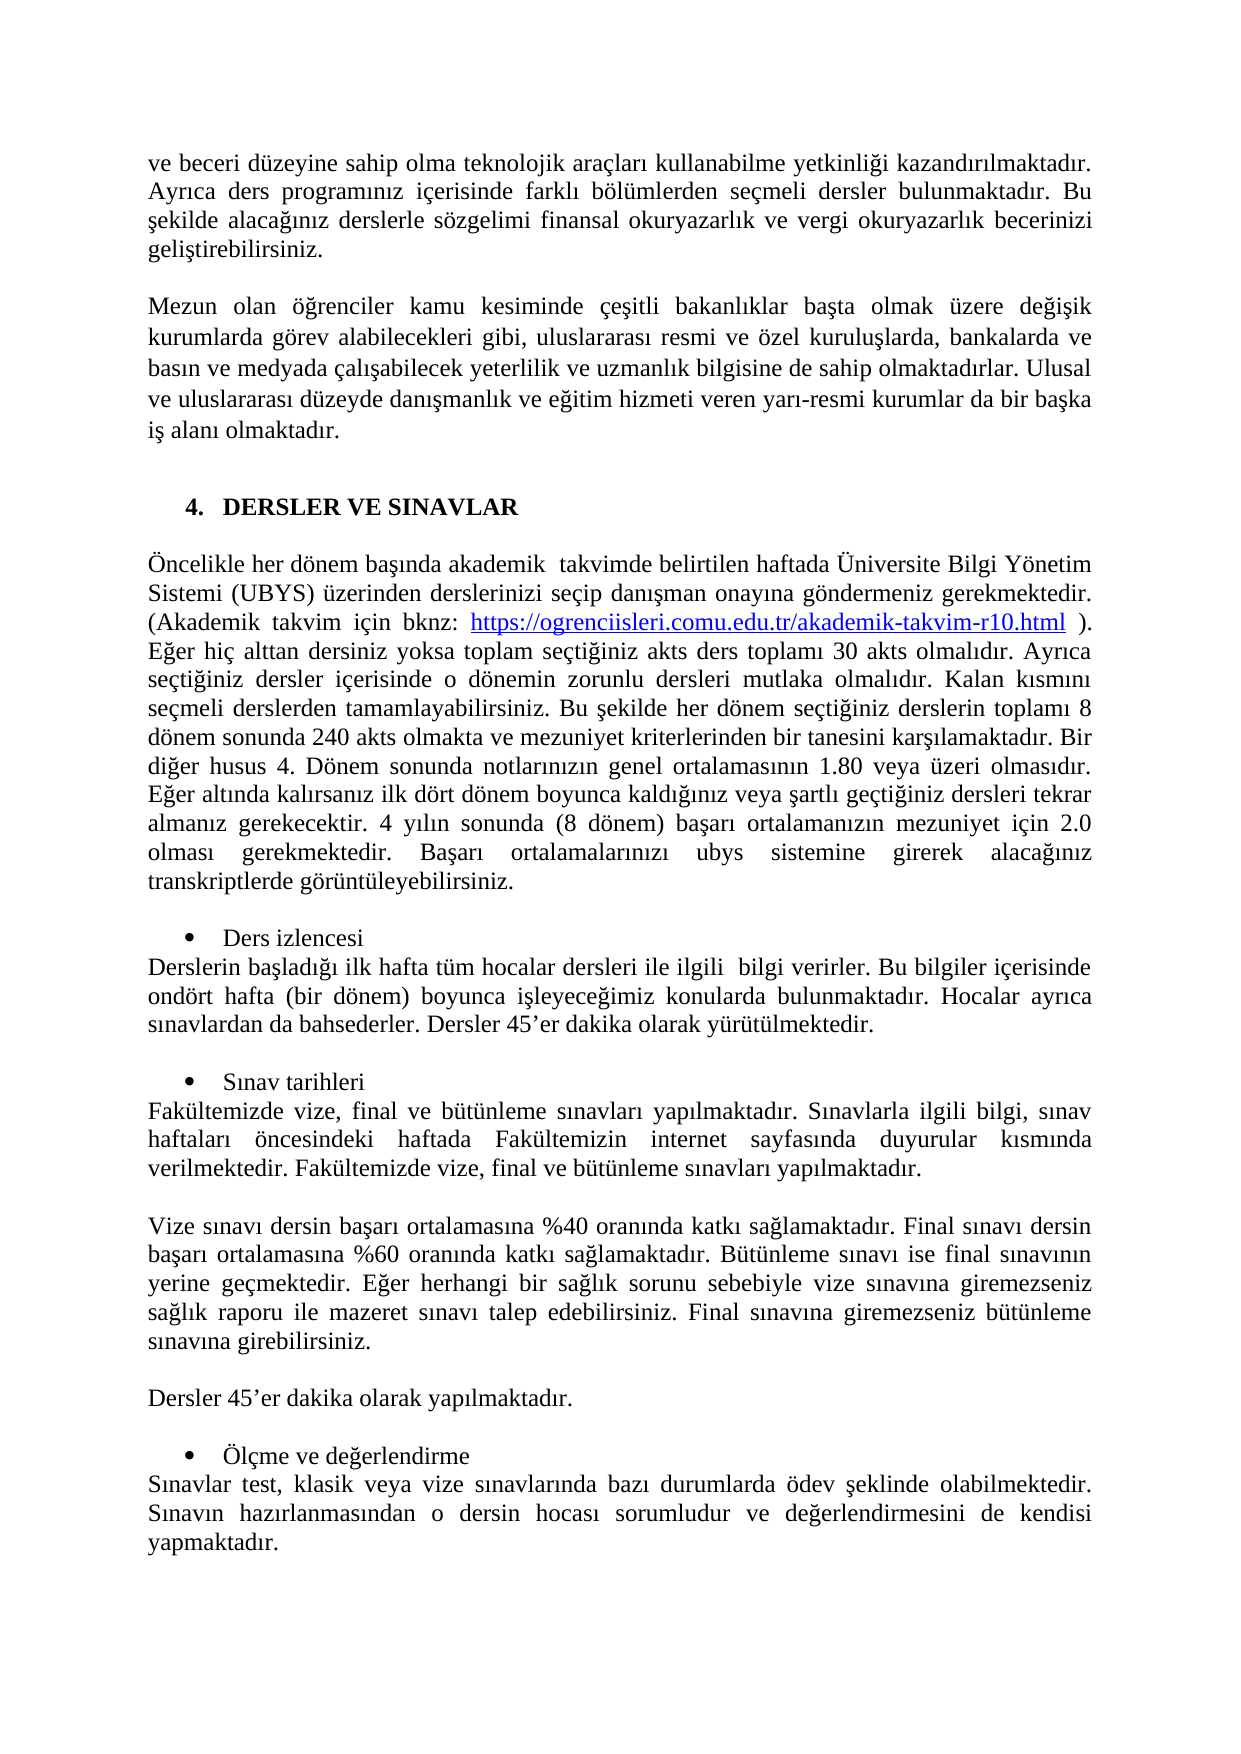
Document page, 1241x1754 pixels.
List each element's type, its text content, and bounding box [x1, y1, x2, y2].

list Ölçme ve değerlendirme [185, 1441, 1093, 1469]
list Sınav tarihleri [185, 1067, 1093, 1096]
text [148, 148, 1093, 263]
text Öncelikle her dönem başında akademik takvimde belirtilen haftada Üniversite Bilgi Yönetim Sistemi (UBYS) üzerinden derslerinizi seçip danışman onayına göndermeniz gerekmektedir. (Akademik takvim için bknz: https://ogrenciisleri.comu.edu.tr/akademik-takvim-r10.html ). Eğer hiç alttan dersiniz yoksa toplam seçtiğiniz akts ders toplamı 30 akts olmalıdır. Ayrıca seçtiğiniz dersler içerisinde o dönemin zorunlu dersleri mutlaka olmalıdır. Kalan kısmını seçmeli derslerden tamamlayabilirsiniz. Bu şekilde her dönem seçtiğiniz derslerin toplamı 8 dönem sonunda 240 akts olmakta ve mezuniyet kriterlerinden bir tanesini karşılamaktadır. Bir diğer husus 4. Dönem sonunda notlarınızın genel ortalamasının 1.80 veya üzeri olmasıdır. Eğer altında kalırsanız ilk dört dönem boyunca kaldığınız veya şartlı geçtiğiniz dersleri tekrar almanız gerekecektir. 4 yılın sonunda (8 dönem) başarı ortalamanızın mezuniyet için 2.0 olması gerekmektedir. Başarı ortalamalarınızı ubys sistemine girerek alacağınız transkriptlerde görüntüleyebilirsiniz. [148, 549, 1093, 894]
text Mezun olan öğrenciler kamu kesiminde çeşitli bakanlıklar başta olmak üzere değişik kurumlarda görev alabilecekleri gibi, uluslararası resmi ve özel kuruluşlarda, bankalarda ve basın ve medyada çalışabilecek yeterlilik ve uzmanlık bilgisine de sahip olmaktadırlar. Ulusal ve uluslararası düzeyde danışmanlık ve eğitim hizmeti veren yarı-resmi kurumlar da bir başka iş alanı olmaktadır. [148, 291, 1093, 444]
list Ders izlencesi [185, 923, 1093, 952]
list DERSLER VE SINAVLAR [185, 492, 1093, 521]
text Dersler 45’er dakika olarak yapılmaktadır. [148, 1383, 1093, 1412]
text Fakültemizde vize, final ve bütünleme sınavları yapılmaktadır. Sınavlarla ilgili bilgi, sınav haftaları öncesindeki haftada Fakültemizin internet sayfasında duyurular kısmında verilmektedir. Fakültemizde vize, final ve bütünleme sınavları yapılmaktadır. [148, 1096, 1093, 1182]
text Vize sınavı dersin başarı ortalamasına %40 oranında katkı sağlamaktadır. Final sınavı dersin başarı ortalamasına %60 oranında katkı sağlamaktadır. Bütünleme sınavı ise final sınavının yerine geçmektedir. Eğer herhangi bir sağlık sorunu sebebiyle vize sınavına giremezseniz sağlık raporu ile mazeret sınavı talep edebilirsiniz. Final sınavına giremezseniz bütünleme sınavına girebilirsiniz. [148, 1211, 1093, 1354]
text Derslerin başladığı ilk hafta tüm hocalar dersleri ile ilgili bilgi verirler. Bu bilgiler içerisinde ondört hafta (bir dönem) boyunca işleyeceğimiz konularda bulunmaktadır. Hocalar ayrıca sınavlardan da bahsederler. Dersler 45’er dakika olarak yürütülmektedir. [148, 952, 1093, 1038]
text Sınavlar test, klasik veya vize sınavlarında bazı durumlarda ödev şeklinde olabilmektedir. Sınavın hazırlanmasından o dersin hocası sorumludur ve değerlendirmesini de kendisi yapmaktadır. [148, 1469, 1093, 1556]
